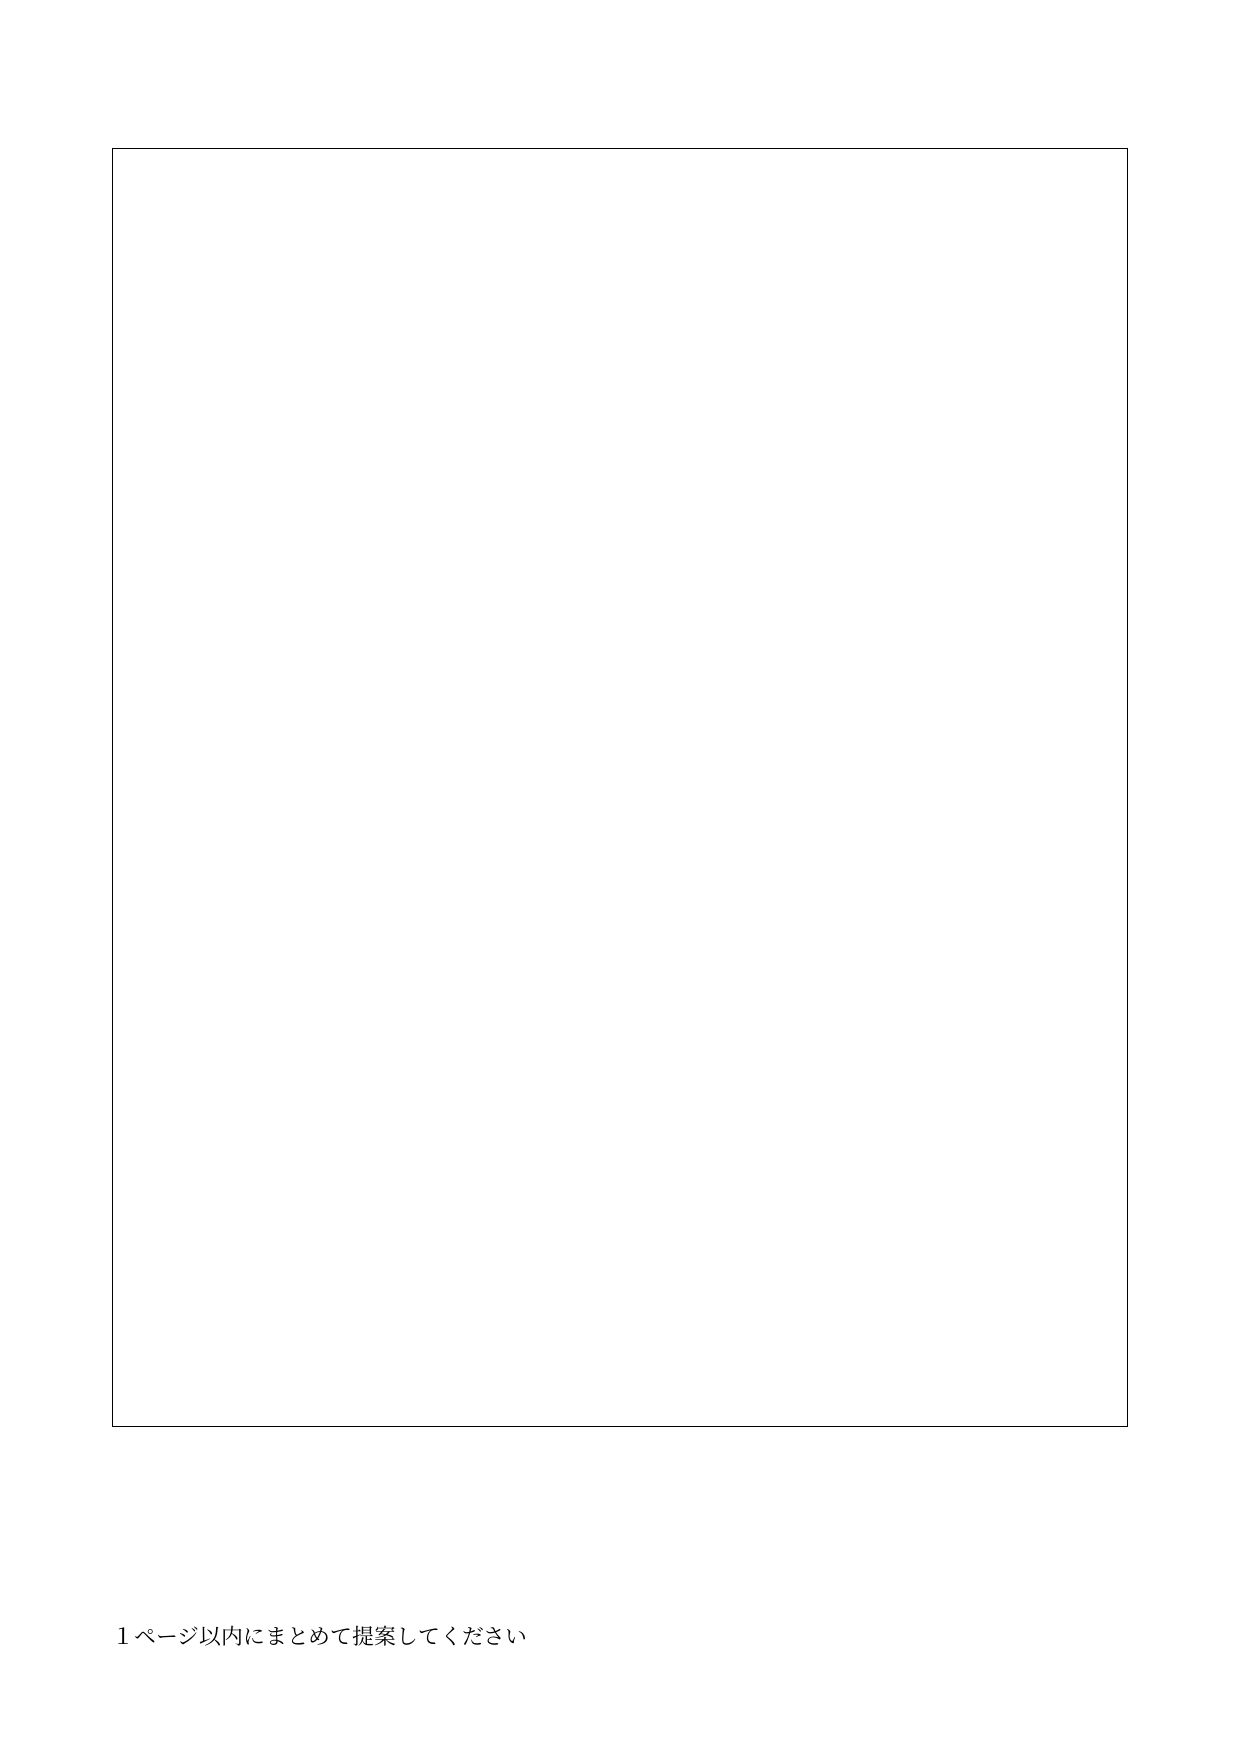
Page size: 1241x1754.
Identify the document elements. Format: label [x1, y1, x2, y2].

table_cell [113, 149, 1127, 1426]
